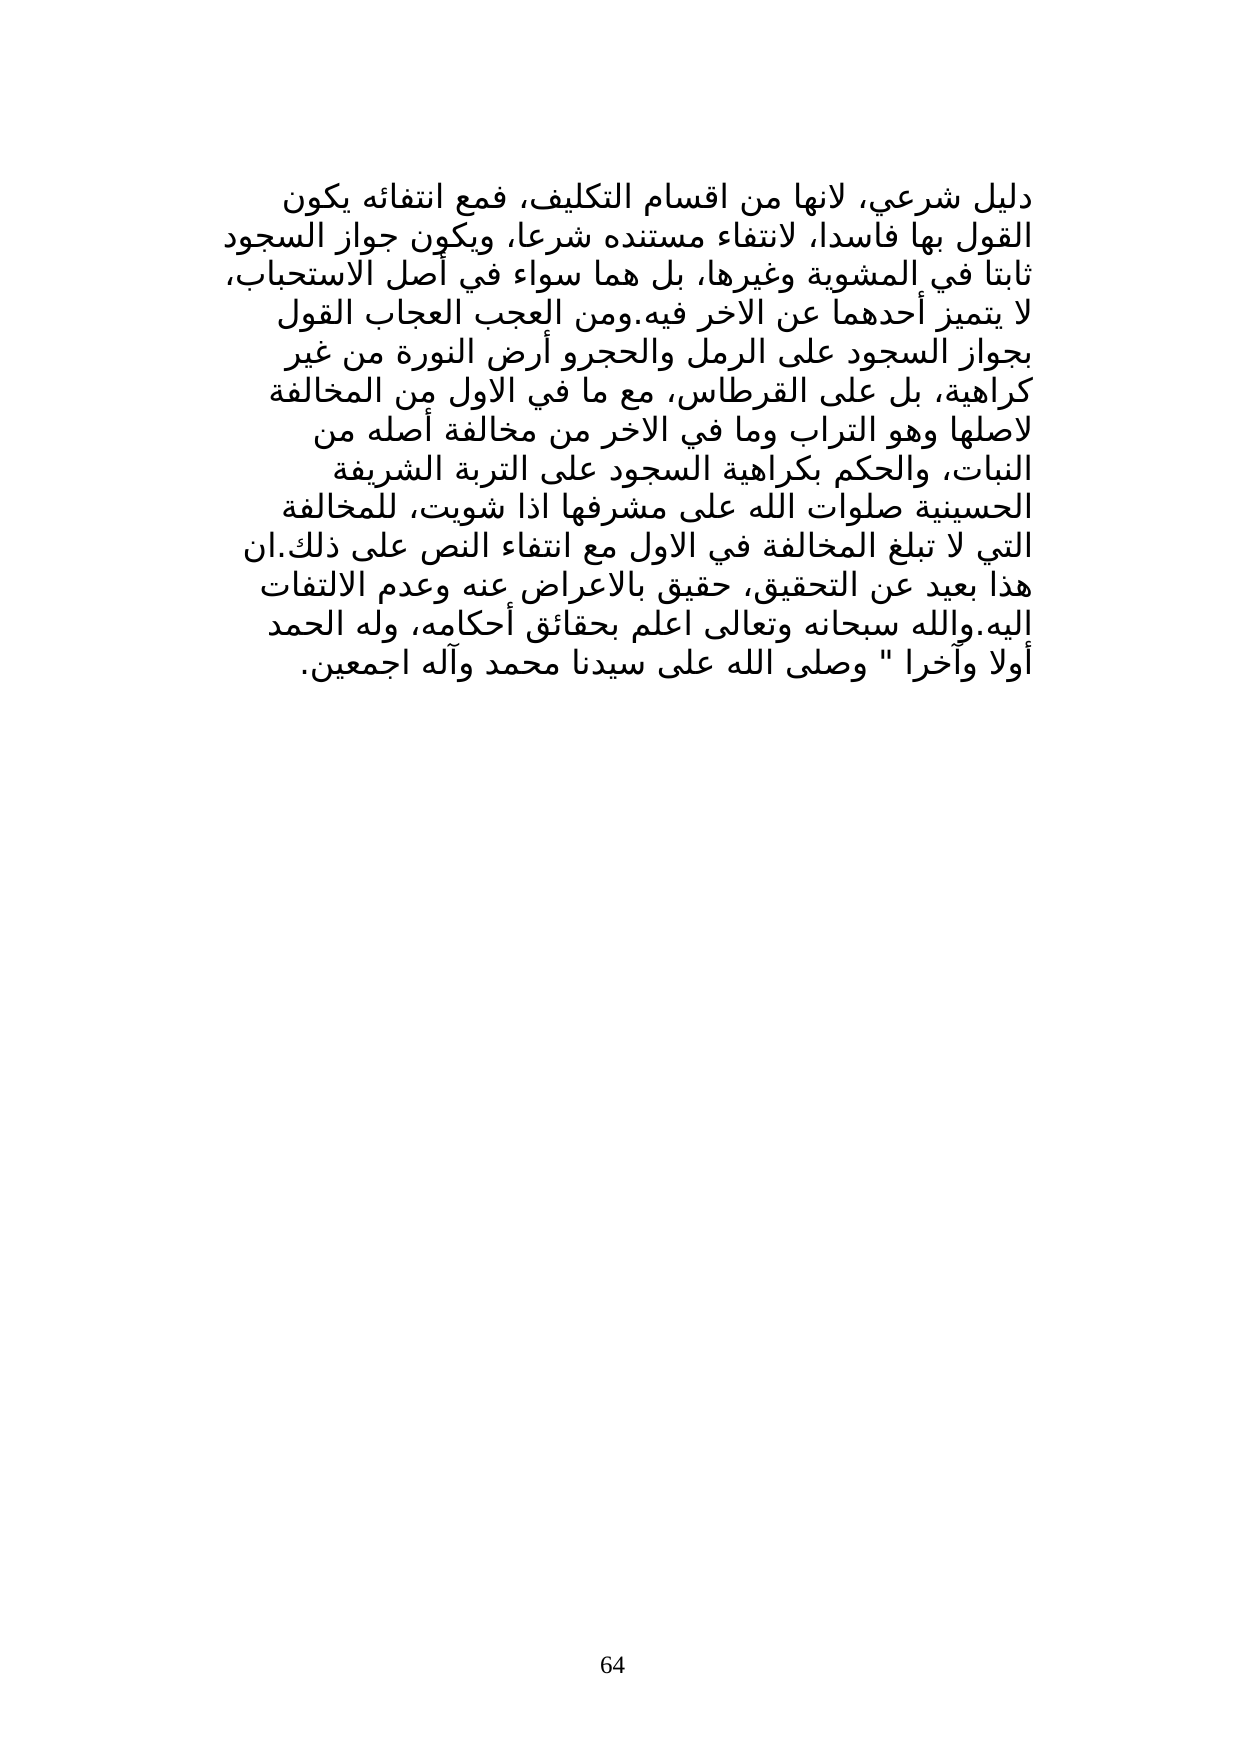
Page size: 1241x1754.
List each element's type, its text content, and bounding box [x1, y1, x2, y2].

text دليل شرعي، لانها من اقسام التكليف، فمع انتفائه يكون القول بها فاسدا، لانتفاء مستنده شرعا، ويكون جواز السجود ثابتا في المشوية وغيرها، بل هما سواء في أصل الاستحباب، لا يتميز أحدهما عن الاخر فيه.ومن العجب العجاب القول بجواز السجود على الرمل والحجرو أرض النورة من غير كراهية، بل على القرطاس، مع ما في الاول من المخالفة لاصلها وهو التراب وما في الاخر من مخالفة أصله من النبات، والحكم بكراهية السجود على التربة الشريفة الحسينية صلوات الله على مشرفها اذا شويت، للمخالفة التي لا تبلغ المخالفة في الاول مع انتفاء النص على ذلك.ان هذا بعيد عن التحقيق، حقيق بالاعراض عنه وعدم الالتفات اليه.والله سبحانه وتعالى اعلم بحقائق أحكامه، وله الحمد أولا وآخرا " وصلى الله على سيدنا محمد وآله اجمعين. [222, 177, 1033, 682]
